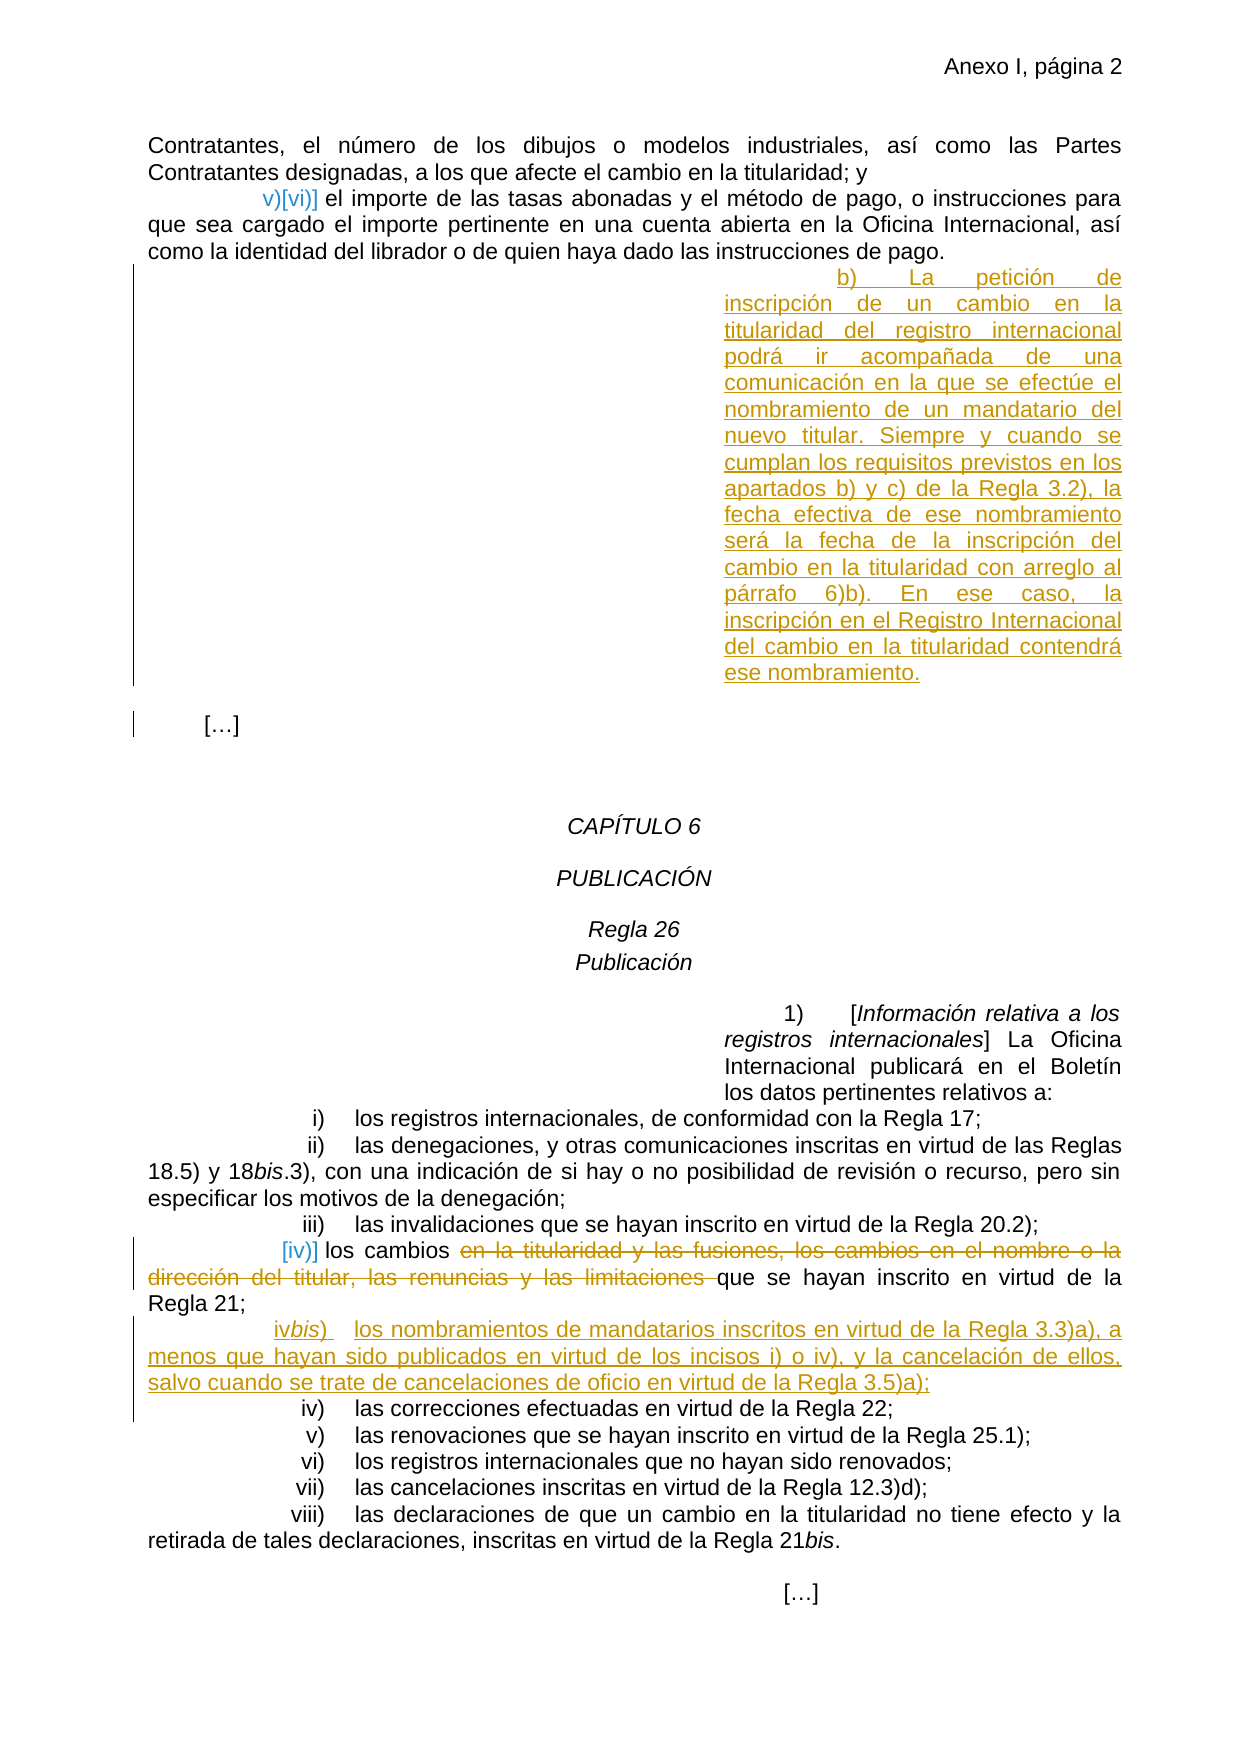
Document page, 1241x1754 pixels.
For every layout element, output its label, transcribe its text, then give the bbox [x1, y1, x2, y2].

list las denegaciones, y otras comunicaciones inscritas en virtud de las Reglas 18.5) y 18bis.3), con una indicación de si hay o no posibilidad de revisión o recurso, pero sin especificar los motivos de la denegación; [148, 1132, 1122, 1211]
list las cancelaciones inscritas en virtud de la Regla 12.3)d); [148, 1474, 1122, 1501]
text Regla 26 [148, 916, 1122, 942]
list las declaraciones de que un cambio en la titularidad no tiene efecto y la retirada de tales declaraciones, inscritas en virtud de la Regla 21bis. [148, 1501, 1122, 1553]
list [148, 132, 1122, 185]
text […] [204, 711, 1122, 737]
text CAPÍTULO 6 [148, 813, 1122, 840]
list los registros internacionales que no hayan sido renovados; [148, 1448, 1122, 1474]
text […] [724, 1578, 1122, 1605]
list los cambios que se hayan inscrito en virtud de la Regla 21; [148, 1237, 1122, 1316]
list las invalidaciones que se hayan inscrito en virtud de la Regla 20.2); [148, 1211, 1122, 1237]
list las renovaciones que se hayan inscrito en virtud de la Regla 25.1); [148, 1422, 1122, 1448]
list el importe de las tasas abonadas y el método de pago, o instrucciones para que sea cargado el importe pertinente en una cuenta abierta en la Oficina Internacional, así como la identidad del librador o de quien haya dado las instrucciones de pago. [148, 185, 1122, 264]
text Publicación [148, 949, 1122, 975]
text 1) [Información relativa a los registros internacionales] La Oficina Internacional publicará en el Boletín los datos pertinentes relativos a: [724, 1000, 1122, 1105]
list los registros internacionales, de conformidad con la Regla 17; [148, 1105, 1122, 1132]
text PUBLICACIÓN [148, 865, 1122, 891]
list las correcciones efectuadas en virtud de la Regla 22; [148, 1395, 1122, 1422]
